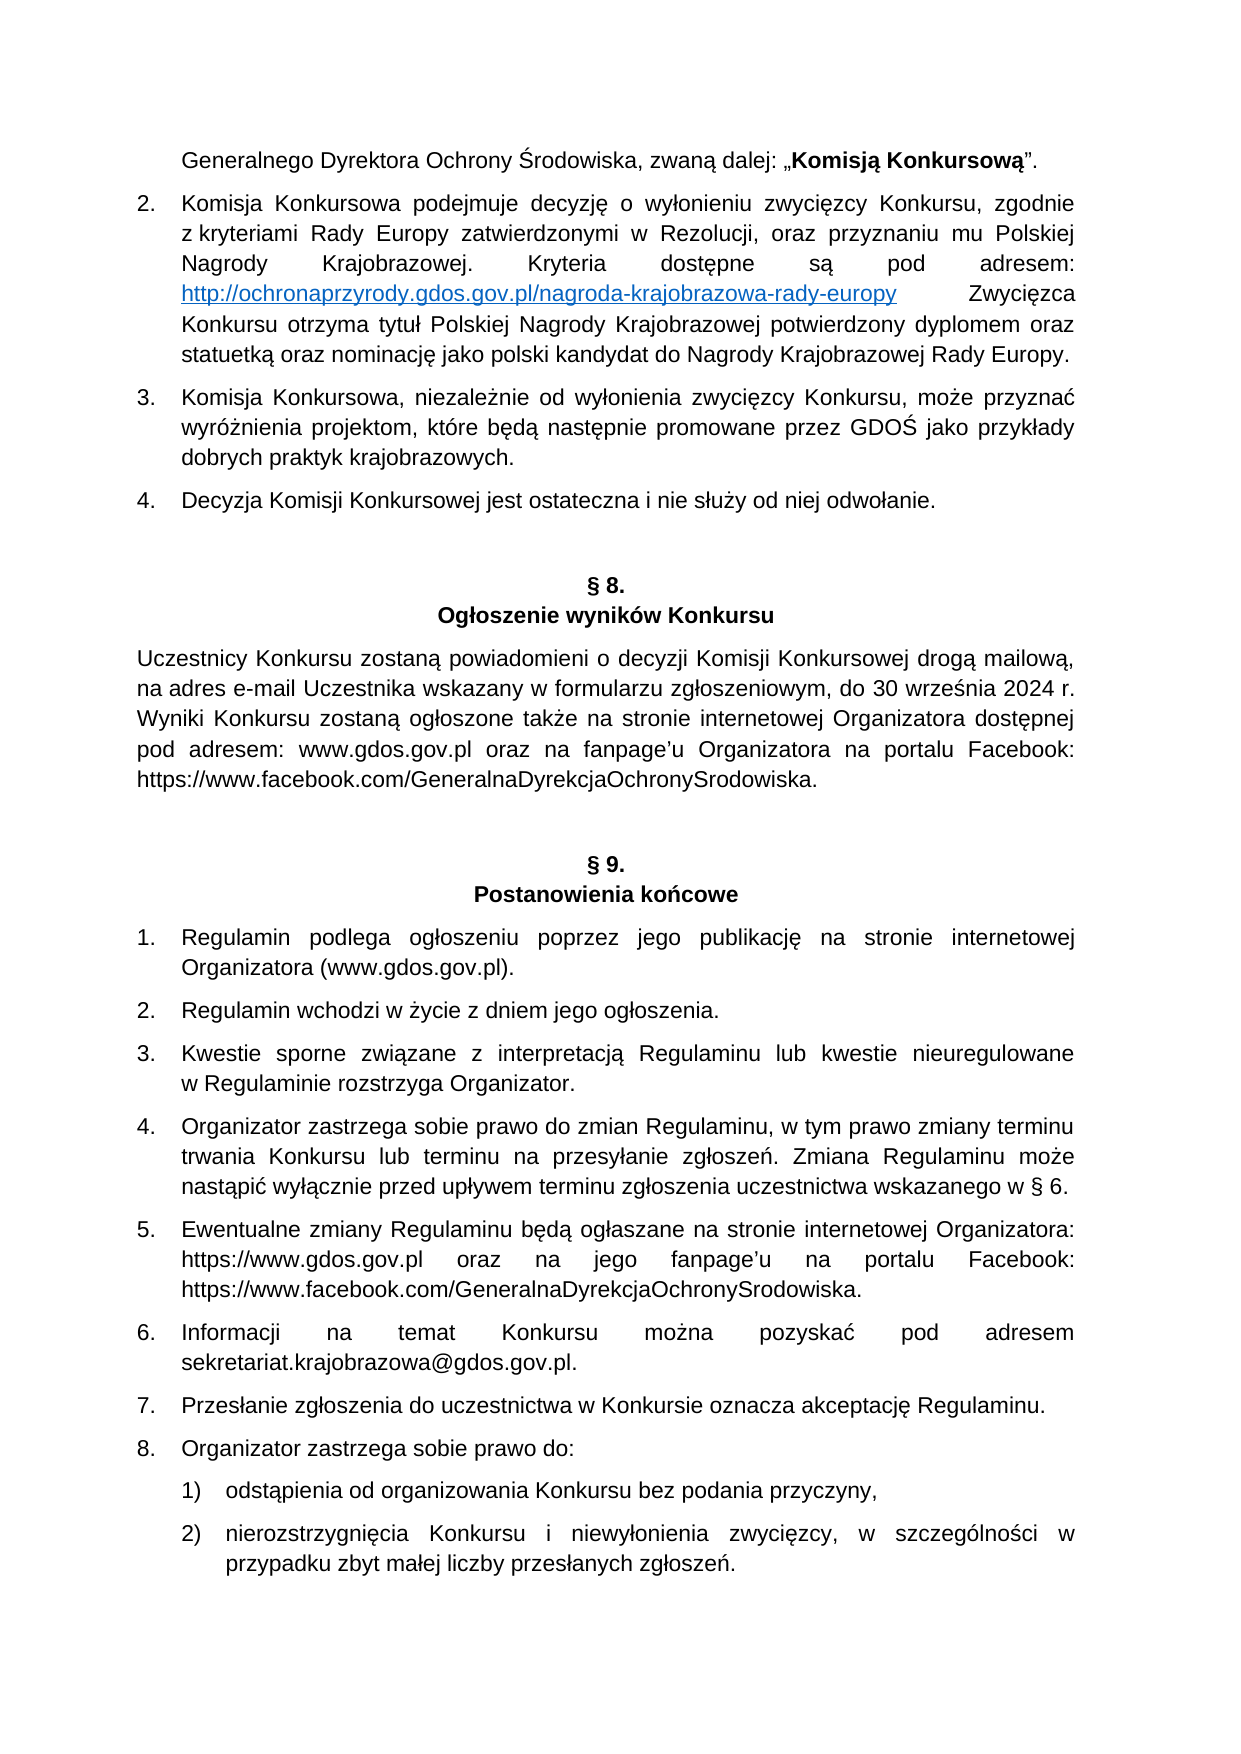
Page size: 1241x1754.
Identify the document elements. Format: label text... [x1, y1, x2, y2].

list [137, 147, 1075, 173]
list odstąpienia od organizowania Konkursu bez podania przyczyny, [181, 1477, 1075, 1504]
list Organizator zastrzega sobie prawo do: [137, 1434, 1075, 1461]
list Komisja Konkursowa, niezależnie od wyłonienia zwycięzcy Konkursu, może przyznać wyróżnienia projektom, które będą następnie promowane przez GDOŚ jako przykłady dobrych praktyk krajobrazowych. [137, 383, 1075, 470]
list Komisja Konkursowa podejmuje decyzję o wyłonieniu zwycięzcy Konkursu, zgodnie z kryteriami Rady Europy zatwierdzonymi w Rezolucji, oraz przyznaniu mu Polskiej Nagrody Krajobrazowej. Kryteria dostępne są pod adresem: http://ochronaprzyrody.gdos.gov.pl/nagroda-krajobrazowa-rady-europy Zwycięzca Konkursu otrzyma tytuł Polskiej Nagrody Krajobrazowej potwierdzony dyplomem oraz statuetką oraz nominację jako polski kandydat do Nagrody Krajobrazowej Rady Europy. [137, 190, 1075, 367]
text Ogłoszenie wyników Konkursu [137, 602, 1075, 629]
text Postanowienia końcowe [137, 881, 1075, 908]
text § 9. [137, 851, 1075, 878]
text Uczestnicy Konkursu zostaną powiadomieni o decyzji Komisji Konkursowej drogą mailową, na adres e-mail Uczestnika wskazany w formularzu zgłoszeniowym, do 30 września 2024 r. Wyniki Konkursu zostaną ogłoszone także na stronie internetowej Organizatora dostępnej pod adresem: www.gdos.gov.pl oraz na fanpage’u Organizatora na portalu Facebook: https://www.facebook.com/GeneralnaDyrekcjaOchronySrodowiska. [137, 645, 1075, 792]
list Ewentualne zmiany Regulaminu będą ogłaszane na stronie internetowej Organizatora: https://www.gdos.gov.pl oraz na jego fanpage’u na portalu Facebook: https://www.facebook.com/GeneralnaDyrekcjaOchronySrodowiska. [137, 1216, 1075, 1303]
list Kwestie sporne związane z interpretacją Regulaminu lub kwestie nieuregulowane w Regulaminie rozstrzyga Organizator. [137, 1040, 1075, 1096]
list Informacji na temat Konkursu można pozyskać pod adresem sekretariat.krajobrazowa@gdos.gov.pl. [137, 1319, 1075, 1376]
list Regulamin wchodzi w życie z dniem jego ogłoszenia. [137, 997, 1075, 1023]
text § 8. [137, 572, 1075, 598]
list Decyzja Komisji Konkursowej jest ostateczna i nie służy od niej odwołanie. [137, 487, 1075, 513]
list Przesłanie zgłoszenia do uczestnictwa w Konkursie oznacza akceptację Regulaminu. [137, 1392, 1075, 1418]
list Regulamin podlega ogłoszeniu poprzez jego publikację na stronie internetowej Organizatora (www.gdos.gov.pl). [137, 924, 1075, 981]
list Organizator zastrzega sobie prawo do zmian Regulaminu, w tym prawo zmiany terminu trwania Konkursu lub terminu na przesyłanie zgłoszeń. Zmiana Regulaminu może nastąpić wyłącznie przed upływem terminu zgłoszenia uczestnictwa wskazanego w § 6. [137, 1113, 1075, 1199]
list nierozstrzygnięcia Konkursu i niewyłonienia zwycięzcy, w szczególności w przypadku zbyt małej liczby przesłanych zgłoszeń. [181, 1520, 1075, 1577]
